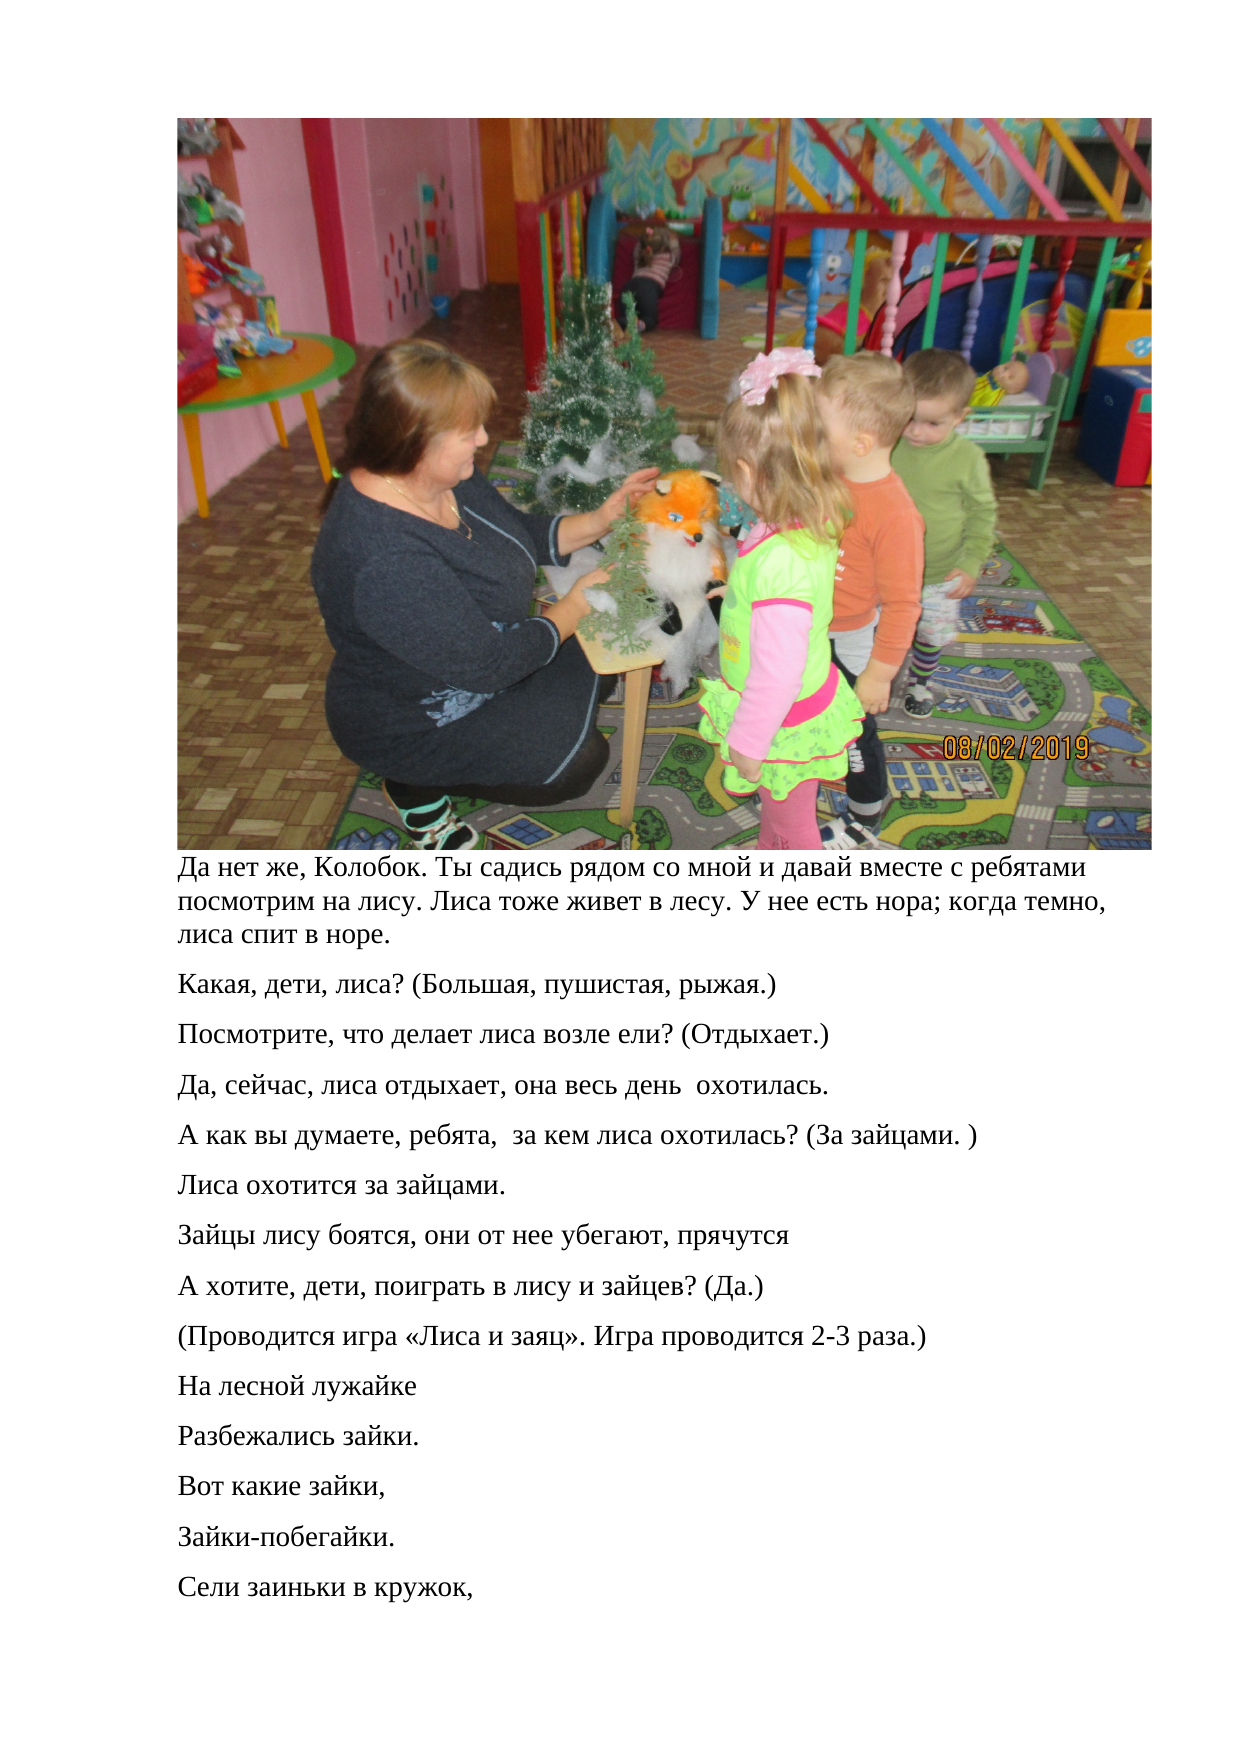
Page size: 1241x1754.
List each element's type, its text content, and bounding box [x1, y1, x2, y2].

text Посмотрите, что делает лиса возле ели? (Отдыхает.) [177, 1017, 1152, 1050]
text Лиса охотится за зайцами. [177, 1167, 1152, 1201]
text Какая, дети, лиса? (Большая, пушистая, рыжая.) [177, 966, 1152, 1000]
text Вот какие зайки, [177, 1468, 1152, 1502]
text На лесной лужайке [177, 1368, 1152, 1402]
picture [177, 118, 1152, 850]
text Да, сейчас, лиса отдыхает, она весь день охотилась. [177, 1067, 1152, 1100]
text (Проводится игра «Лиса и заяц». Игра проводится 2-3 раза.) [177, 1318, 1152, 1351]
text Разбежались зайки. [177, 1418, 1152, 1452]
text Зайцы лису боятся, они от нее убегают, прячутся [177, 1217, 1152, 1251]
text Да нет же, Колобок. Ты садись рядом со мной и давай вместе с ребятами посмотрим на лису. Лиса тоже живет в лесу. У нее есть нора; когда темно, лиса спит в норе. [177, 850, 1152, 950]
text А хотите, дети, поиграть в лису и зайцев? (Да.) [177, 1268, 1152, 1301]
text А как вы думаете, ребята, за кем лиса охотилась? (За зайцами. ) [177, 1117, 1152, 1151]
text Сели заиньки в кружок, [177, 1569, 1152, 1602]
text Зайки-побегайки. [177, 1519, 1152, 1552]
